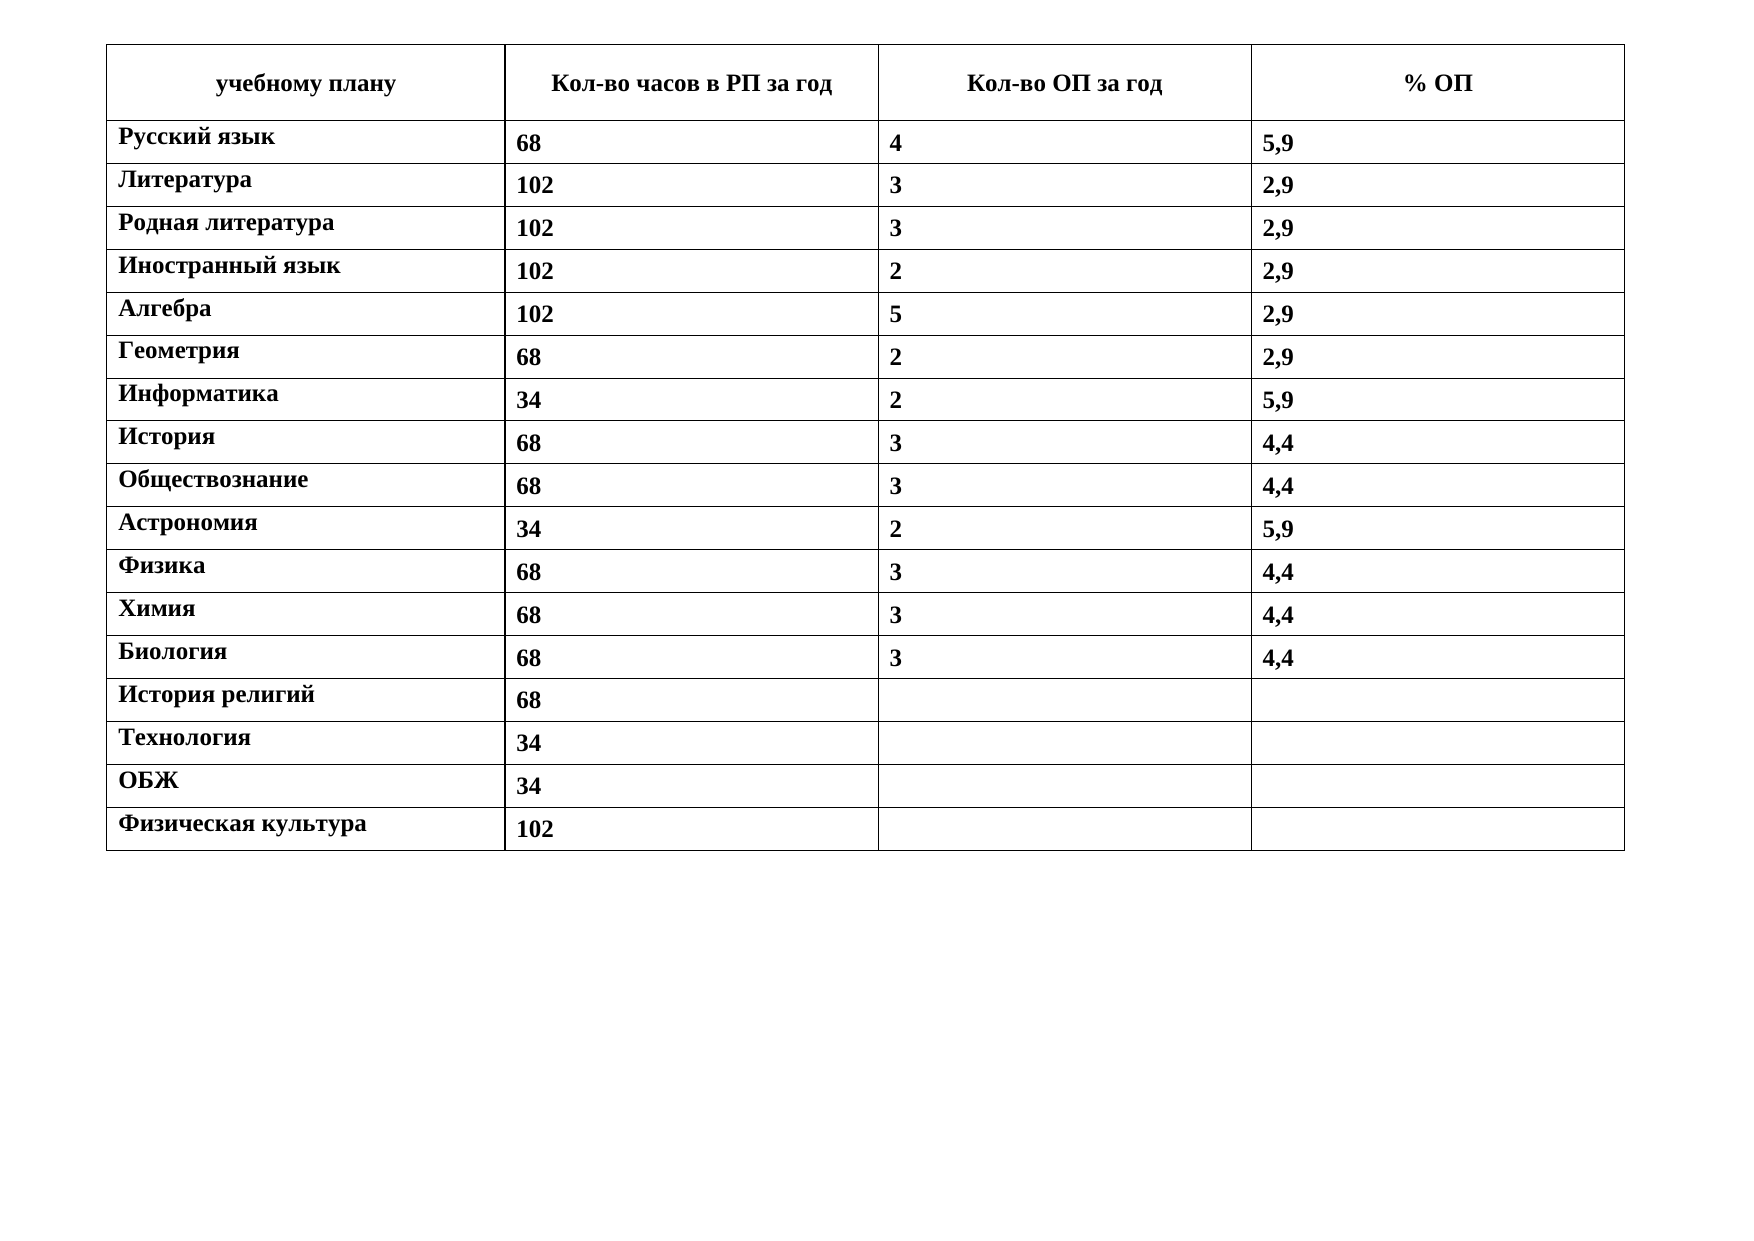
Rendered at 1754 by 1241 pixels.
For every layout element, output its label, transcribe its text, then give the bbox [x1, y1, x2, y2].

table_cell 34 [506, 379, 878, 420]
table_cell 3 [879, 164, 1251, 206]
table_cell 68 [506, 550, 878, 592]
table_cell 68 [506, 464, 878, 506]
table_cell 102 [506, 207, 878, 249]
table_cell 3 [879, 464, 1251, 506]
table_cell Астрономия [107, 507, 504, 549]
table_cell 3 [879, 636, 1251, 678]
table_cell [1252, 765, 1624, 807]
table_cell 34 [506, 507, 878, 549]
table_cell 2,9 [1252, 164, 1624, 206]
table_cell 2 [879, 507, 1251, 549]
table_cell 5,9 [1252, 379, 1624, 420]
table_cell Литература [107, 164, 504, 206]
table_cell ОБЖ [107, 765, 504, 807]
table_cell Химия [107, 593, 504, 635]
table_cell 102 [506, 164, 878, 206]
table_cell [1252, 679, 1624, 721]
table_cell 102 [506, 250, 878, 292]
table_cell 2 [879, 379, 1251, 420]
table_cell [879, 808, 1251, 849]
table_cell 3 [879, 207, 1251, 249]
table_cell 5,9 [1252, 121, 1624, 163]
table_cell 3 [879, 550, 1251, 592]
table_cell 102 [506, 293, 878, 334]
table_cell 68 [506, 336, 878, 377]
table_cell Биология [107, 636, 504, 678]
table_cell Физическая культура [107, 808, 504, 849]
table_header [107, 45, 504, 120]
table_cell 68 [506, 679, 878, 721]
table_cell [879, 679, 1251, 721]
table_cell 68 [506, 593, 878, 635]
table_cell Кол-во часов в РП за год [506, 45, 878, 120]
table_cell История религий [107, 679, 504, 721]
table_cell 2,9 [1252, 207, 1624, 249]
table_cell 3 [879, 421, 1251, 463]
table_cell % ОП [1252, 45, 1624, 120]
table_cell Иностранный язык [107, 250, 504, 292]
table_cell 2,9 [1252, 336, 1624, 377]
table_cell Геометрия [107, 336, 504, 377]
table_cell 34 [506, 765, 878, 807]
table_cell 4,4 [1252, 636, 1624, 678]
table_cell [1252, 722, 1624, 764]
table_cell Обществознание [107, 464, 504, 506]
table_cell [1252, 808, 1624, 849]
table_cell [879, 765, 1251, 807]
table_cell 4,4 [1252, 550, 1624, 592]
table_cell 2 [879, 250, 1251, 292]
table_cell 4,4 [1252, 593, 1624, 635]
table_cell 5 [879, 293, 1251, 334]
table_cell 4,4 [1252, 421, 1624, 463]
table_cell 68 [506, 636, 878, 678]
table_cell 4 [879, 121, 1251, 163]
table_cell 68 [506, 121, 878, 163]
table_cell Кол-во ОП за год [879, 45, 1251, 120]
table_cell [879, 722, 1251, 764]
table_cell Родная литература [107, 207, 504, 249]
table_cell 2,9 [1252, 293, 1624, 334]
table_cell История [107, 421, 504, 463]
table_cell 5,9 [1252, 507, 1624, 549]
table_cell Информатика [107, 379, 504, 420]
table_cell Технология [107, 722, 504, 764]
table_cell 4,4 [1252, 464, 1624, 506]
table_cell 34 [506, 722, 878, 764]
table_cell 2 [879, 336, 1251, 377]
table_cell 68 [506, 421, 878, 463]
table_cell 102 [506, 808, 878, 849]
table_cell 3 [879, 593, 1251, 635]
table_cell Алгебра [107, 293, 504, 334]
table_cell Русский язык [107, 121, 504, 163]
table_cell 2,9 [1252, 250, 1624, 292]
table_cell Физика [107, 550, 504, 592]
